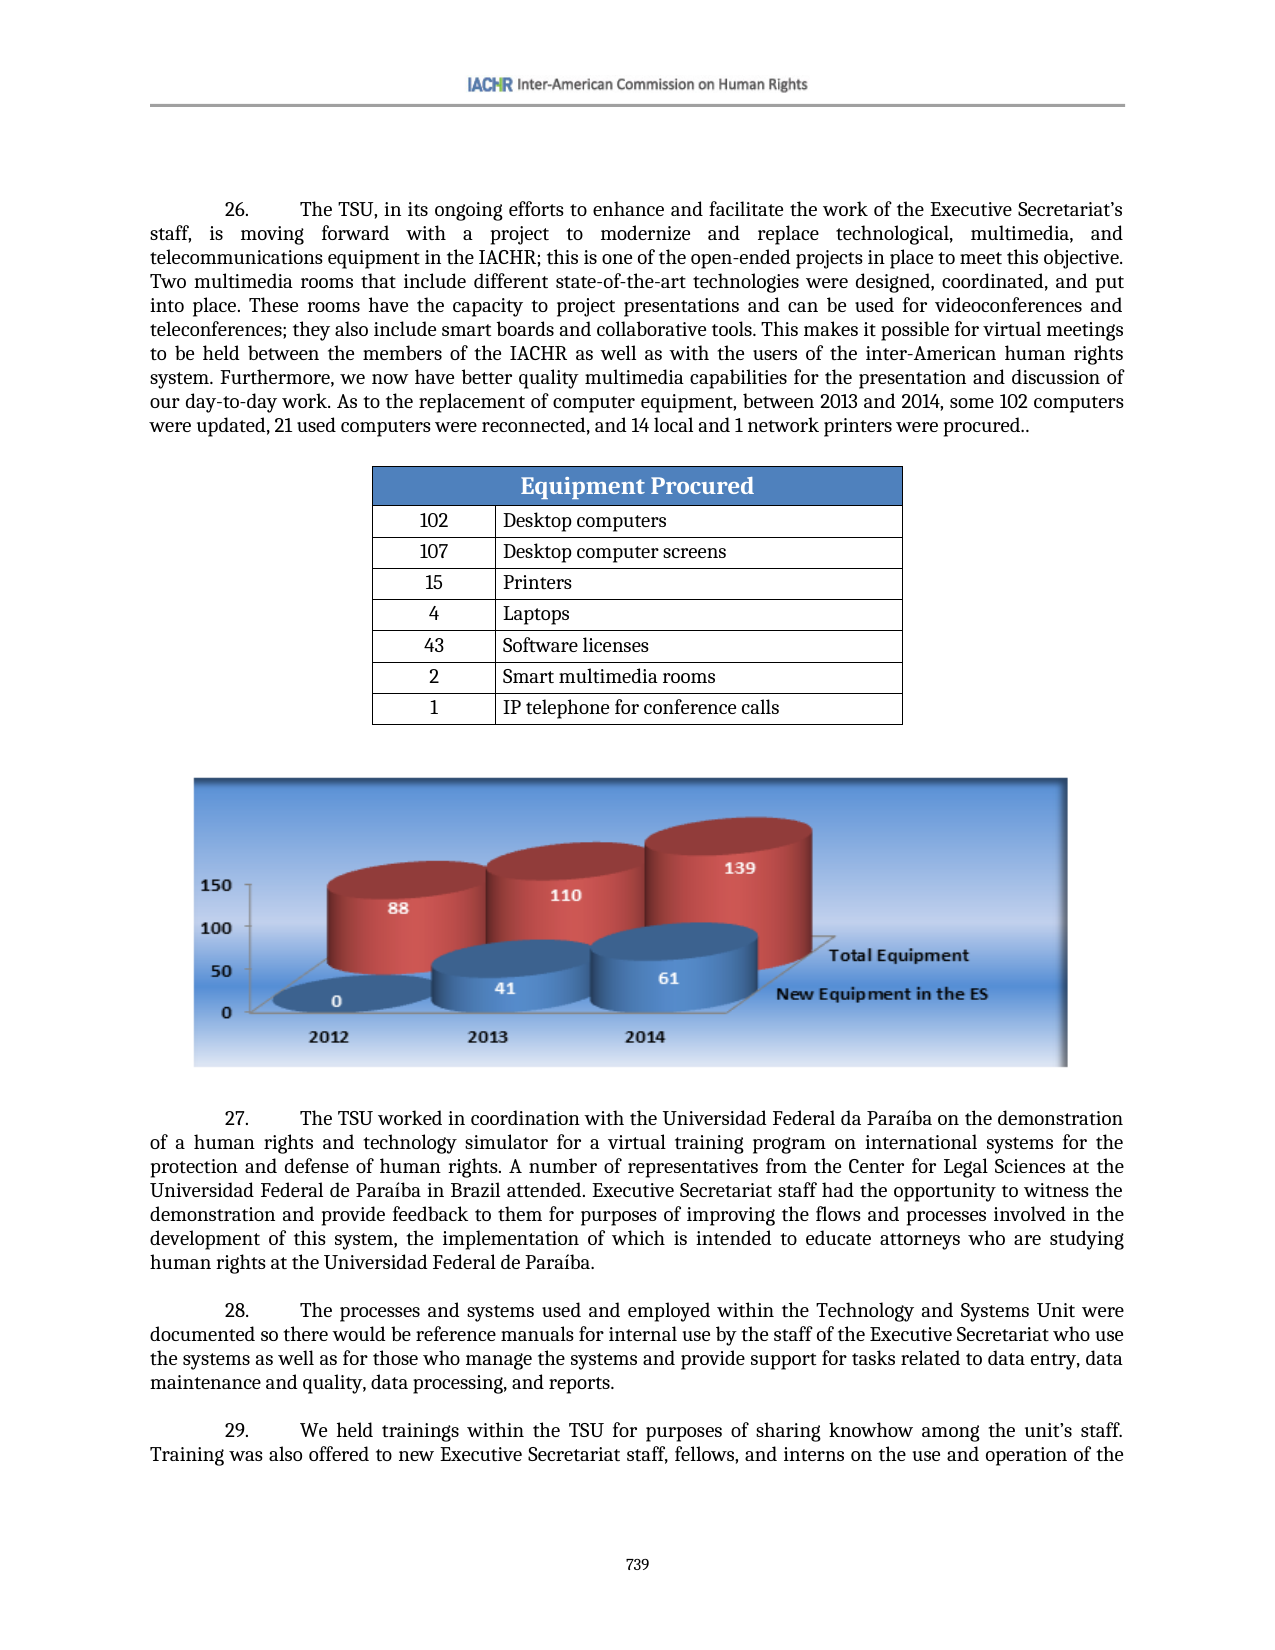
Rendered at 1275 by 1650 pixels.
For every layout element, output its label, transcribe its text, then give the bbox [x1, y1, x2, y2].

table_cell Software licenses [496, 631, 902, 662]
table_cell 43 [373, 631, 495, 662]
list The TSU worked in coordination with the Universidad Federal da Paraíba on the demonstration of a human rights and technology simulator for a virtual training program on international systems for the protection and defense of human rights. A number of representatives from the Center for Legal Sciences at the Universidad Federal de Paraíba in Brazil attended. Executive Secretariat staff had the opportunity to witness the demonstration and provide feedback to them for purposes of improving the flows and processes involved in the development of this system, the implementation of which is intended to educate attorneys who are studying human rights at the Universidad Federal de Paraíba. [150, 1107, 1125, 1275]
table_header Equipment Procured [373, 467, 902, 505]
list The processes and systems used and employed within the Technology and Systems Unit were documented so there would be reference manuals for internal use by the staff of the Executive Secretariat who use the systems as well as for those who manage the systems and provide support for tasks related to data entry, data maintenance and quality, data processing, and reports. [150, 1299, 1125, 1394]
list The TSU, in its ongoing efforts to enhance and facilitate the work of the Executive Secretariat’s staff, is moving forward with a project to modernize and replace technological, multimedia, and telecommunications equipment in the IACHR; this is one of the open-ended projects in place to meet this objective. Two multimedia rooms that include different state-of-the-art technologies were designed, coordinated, and put into place. These rooms have the capacity to project presentations and can be used for videoconferences and teleconferences; they also include smart boards and collaborative tools. This makes it possible for virtual meetings to be held between the members of the IACHR as well as with the users of the inter-American human rights system. Furthermore, we now have better quality multimedia capabilities for the presentation and discussion of our day-to-day work. As to the replacement of computer equipment, between 2013 and 2014, some 102 computers were updated, 21 used computers were reconnected, and 14 local and 1 network printers were procured.. [150, 198, 1125, 437]
table_cell 4 [373, 600, 495, 630]
table_cell 1 [373, 694, 495, 724]
table_cell 2 [373, 663, 495, 693]
table_cell IP telephone for conference calls [496, 694, 902, 724]
table_cell 107 [373, 538, 495, 568]
table_cell Smart multimedia rooms [496, 663, 902, 693]
table_cell Desktop computer screens [496, 538, 902, 568]
picture [185, 749, 1100, 1083]
table_cell Desktop computers [496, 506, 902, 537]
picture [456, 75, 819, 94]
table_cell Printers [496, 569, 902, 599]
table_cell 102 [373, 506, 495, 537]
table_cell 15 [373, 569, 495, 599]
table_cell Laptops [496, 600, 902, 630]
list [150, 1418, 1125, 1466]
